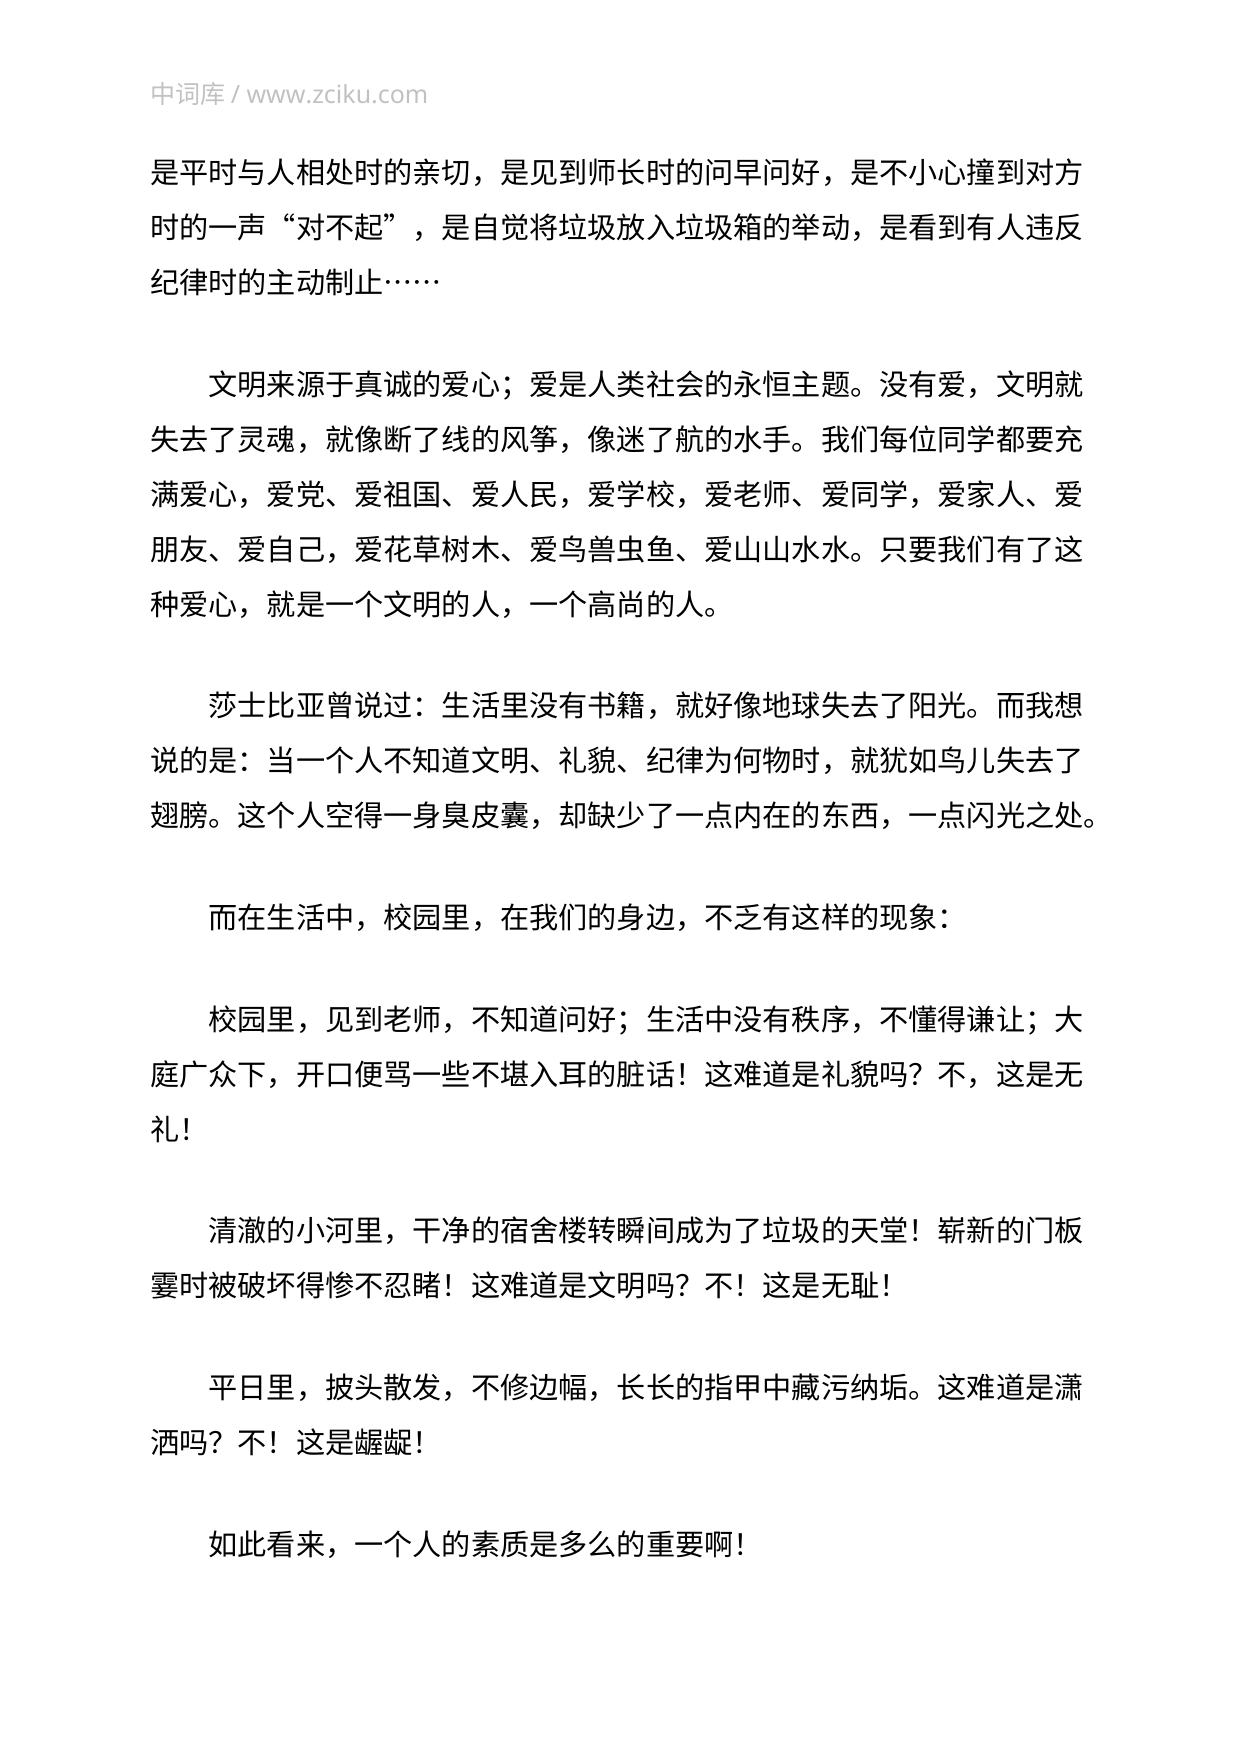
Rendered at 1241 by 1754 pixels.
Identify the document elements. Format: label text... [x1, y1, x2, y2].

text 如此看来，一个人的素质是多么的重要啊！ [150, 1521, 1090, 1563]
text 而在生活中，校园里，在我们的身边，不乏有这样的现象： [150, 894, 1090, 937]
text 莎士比亚曾说过：生活里没有书籍，就好像地球失去了阳光。而我想说的是：当一个人不知道文明、礼貌、纪律为何物时，就犹如鸟儿失去了翅膀。这个人空得一身臭皮囊，却缺少了一点内在的东西，一点闪光之处。 [150, 683, 1090, 835]
text 文明来源于真诚的爱心；爱是人类社会的永恒主题。没有爱，文明就失去了灵魂，就像断了线的风筝，像迷了航的水手。我们每位同学都要充满爱心，爱党、爱祖国、爱人民，爱学校，爱老师、爱同学，爱家人、爱朋友、爱自己，爱花草树木、爱鸟兽虫鱼、爱山山水水。只要我们有了这种爱心，就是一个文明的人，一个高尚的人。 [150, 362, 1090, 623]
text 清澈的小河里，干净的宿舍楼转瞬间成为了垃圾的天堂！崭新的门板霎时被破坏得惨不忍睹！这难道是文明吗？不！这是无耻！ [150, 1208, 1090, 1305]
text 平日里，披头散发，不修边幅，长长的指甲中藏污纳垢。这难道是潇洒吗？不！这是龌龊！ [150, 1364, 1090, 1462]
text 校园里，见到老师，不知道问好；生活中没有秩序，不懂得谦让；大庭广众下，开口便骂一些不堪入耳的脏话！这难道是礼貌吗？不，这是无礼！ [150, 996, 1090, 1148]
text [150, 150, 1090, 302]
